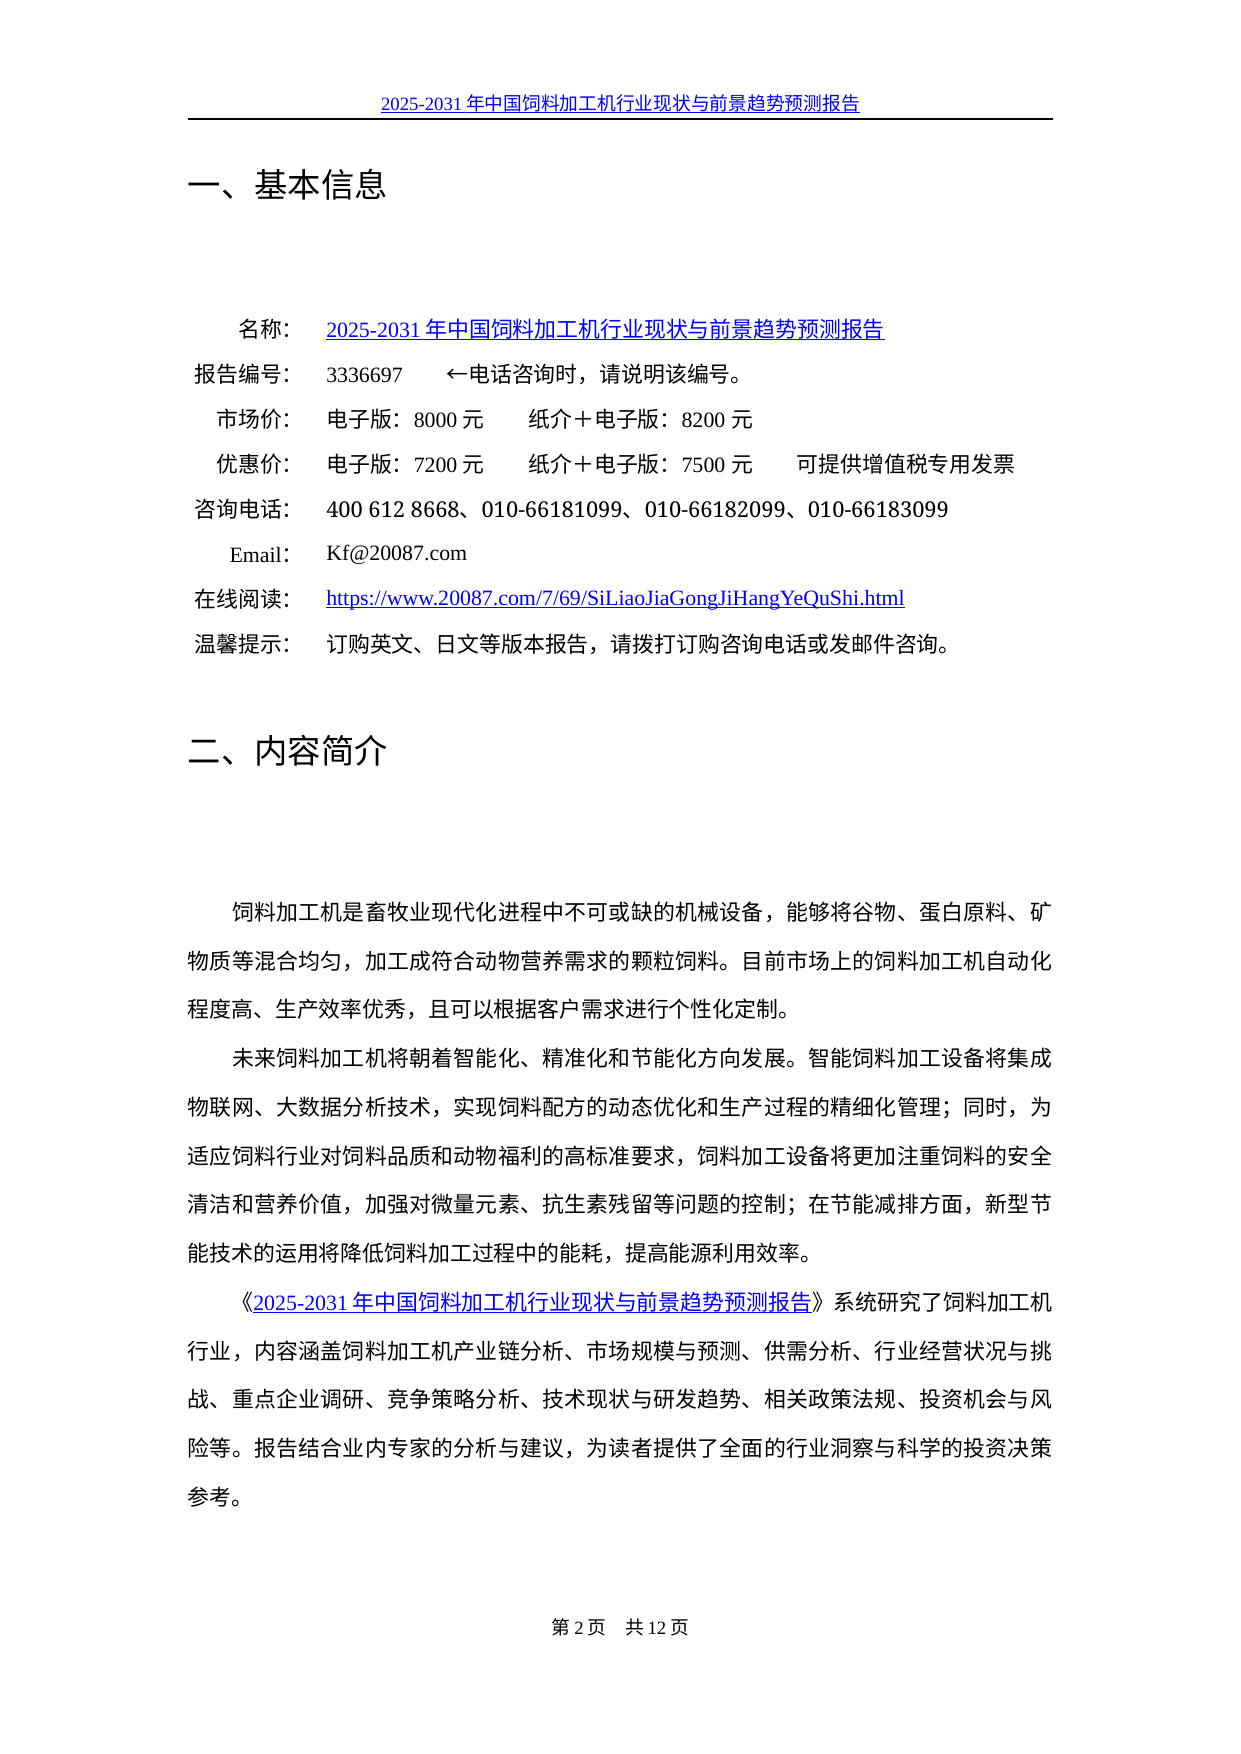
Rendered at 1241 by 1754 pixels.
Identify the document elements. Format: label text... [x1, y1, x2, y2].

table_cell 400 612 8668、010-66181099、010-66182099、010-66183099 [315, 492, 1073, 537]
table_cell Email： [167, 537, 315, 582]
table_cell 咨询电话： [167, 492, 315, 537]
table_header 2025-2031年中国饲料加工机行业现状与前景趋势预测报告 [315, 312, 1073, 357]
table_cell 温馨提示： [167, 627, 315, 672]
table_header 名称： [167, 312, 315, 357]
table_cell 电子版：8000 元 纸介＋电子版：8200 元 [315, 402, 1073, 447]
table_cell Kf@20087.com [315, 537, 1073, 582]
table_cell 市场价： [167, 402, 315, 447]
table_cell 优惠价： [167, 447, 315, 492]
title 一、基本信息 [187, 150, 1053, 215]
table_cell [315, 582, 1073, 627]
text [187, 894, 1053, 1512]
table_cell 在线阅读： [167, 582, 315, 627]
table_cell 订购英文、日文等版本报告，请拨打订购咨询电话或发邮件咨询。 [315, 627, 1073, 672]
table_cell 电子版：7200 元 纸介＋电子版：7500 元 可提供增值税专用发票 [315, 447, 1073, 492]
title 二、内容简介 [187, 717, 1053, 782]
table_cell 报告编号： [167, 357, 315, 402]
table_cell 3336697 ←电话咨询时，请说明该编号。 [315, 357, 1073, 402]
